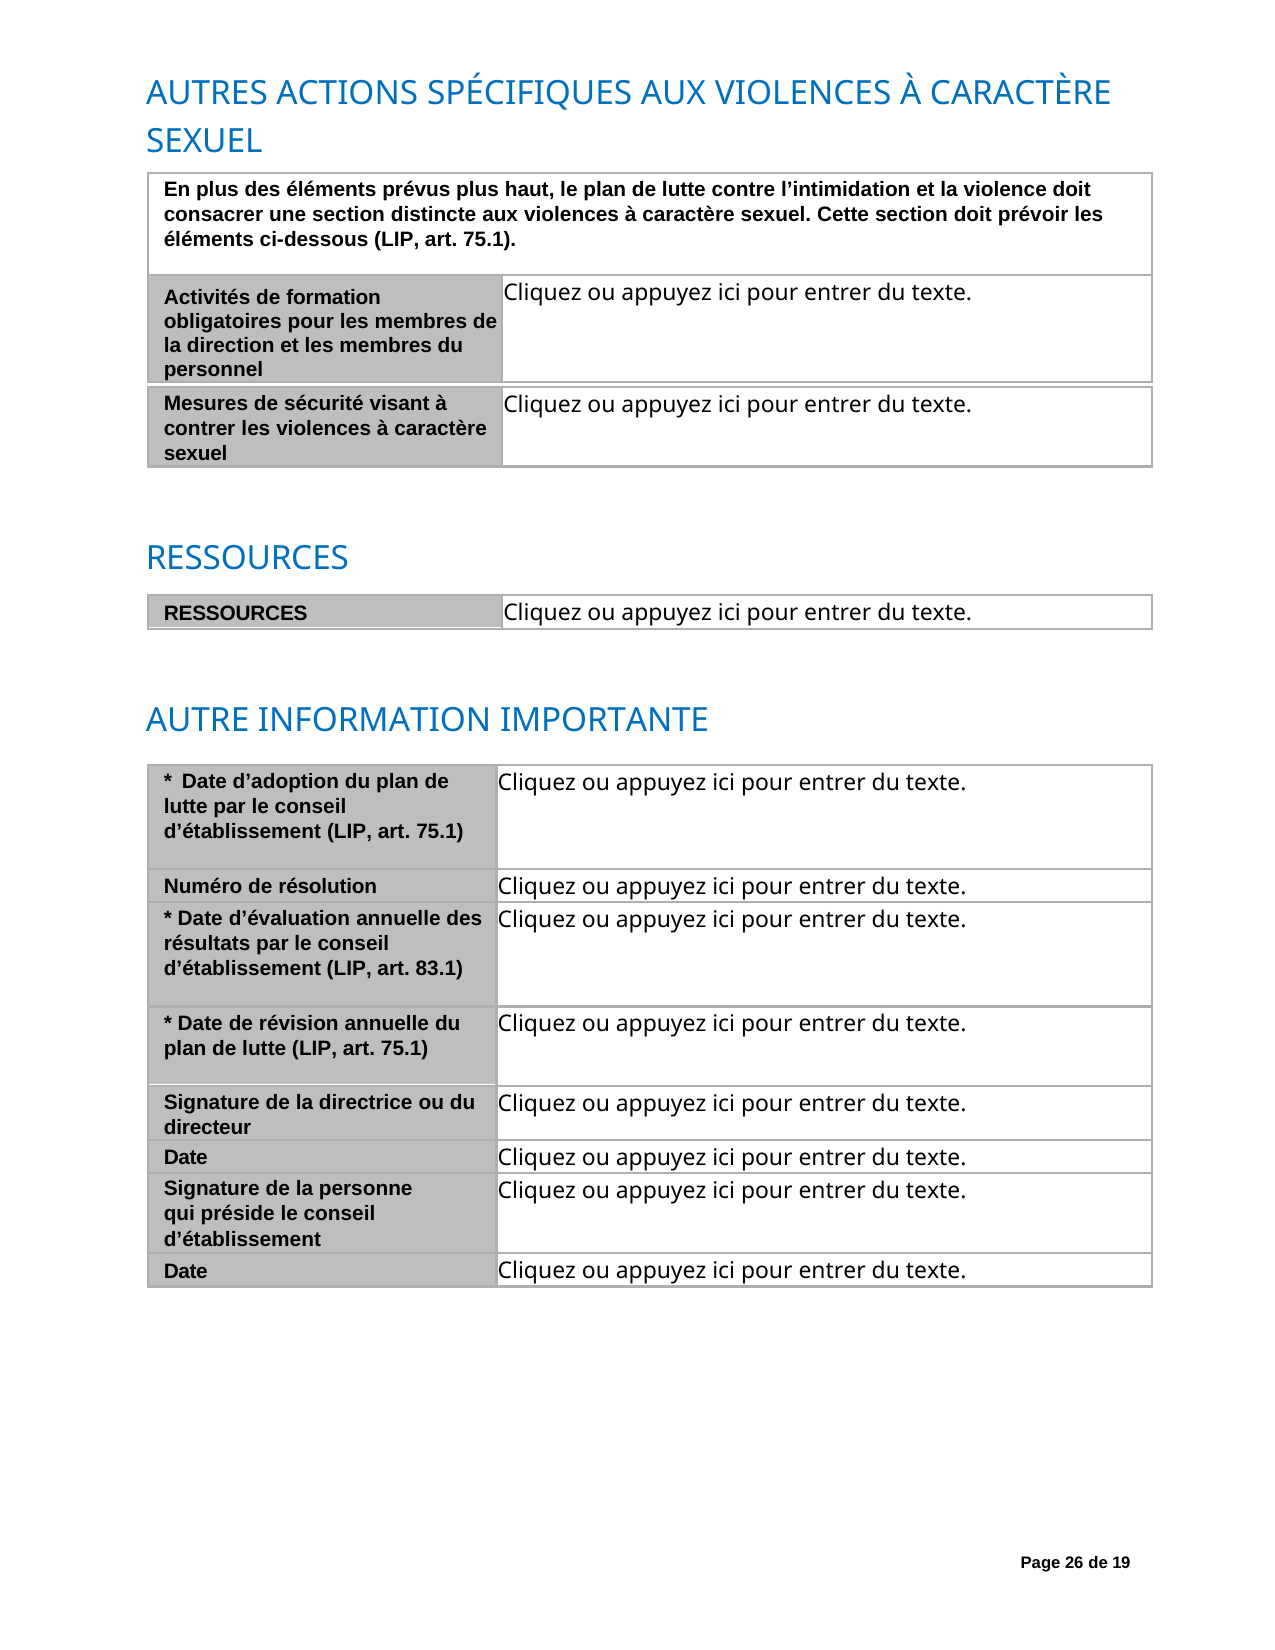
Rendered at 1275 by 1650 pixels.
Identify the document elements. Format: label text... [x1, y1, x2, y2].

table_cell * Date d’évaluation annuelle des résultats par le conseil d’établissement (LIP, art. 83.1) [149, 903, 495, 1005]
table_cell Numéro de résolution [149, 870, 495, 901]
table_cell Signature de la directrice ou du directeur [149, 1087, 495, 1139]
subtitle AUTRES ACTIONS SPÉCIFIQUES AUX VIOLENCES À CARACTÈRE SEXUEL [146, 69, 1162, 162]
table_header * Date d’adoption du plan de lutte par le conseil d’établissement (LIP, art. 75.1) [149, 766, 495, 868]
table_header Mesures de sécurité visant à contrer les violences à caractère sexuel [149, 388, 501, 465]
table_cell Signature de la personne qui préside le conseil d’établissement [149, 1174, 495, 1252]
table_cell Date [149, 1141, 495, 1172]
text RESSOURCES [146, 534, 1144, 579]
table_cell Date [149, 1254, 495, 1285]
table_header RESSOURCES [149, 596, 501, 627]
text AUTRE INFORMATION IMPORTANTE [146, 696, 1144, 741]
table_header En plus des éléments prévus plus haut, le plan de lutte contre l’intimidation et la violence doit consacrer une section distincte aux violences à caractère sexuel. Cette section doit prévoir les éléments ci-dessous (LIP, art. 75.1). [149, 174, 1151, 274]
table_cell * Date de révision annuelle du plan de lutte (LIP, art. 75.1) [149, 1008, 495, 1084]
table_cell Activités de formation obligatoires pour les membres de la direction et les membres du personnel [149, 276, 501, 381]
